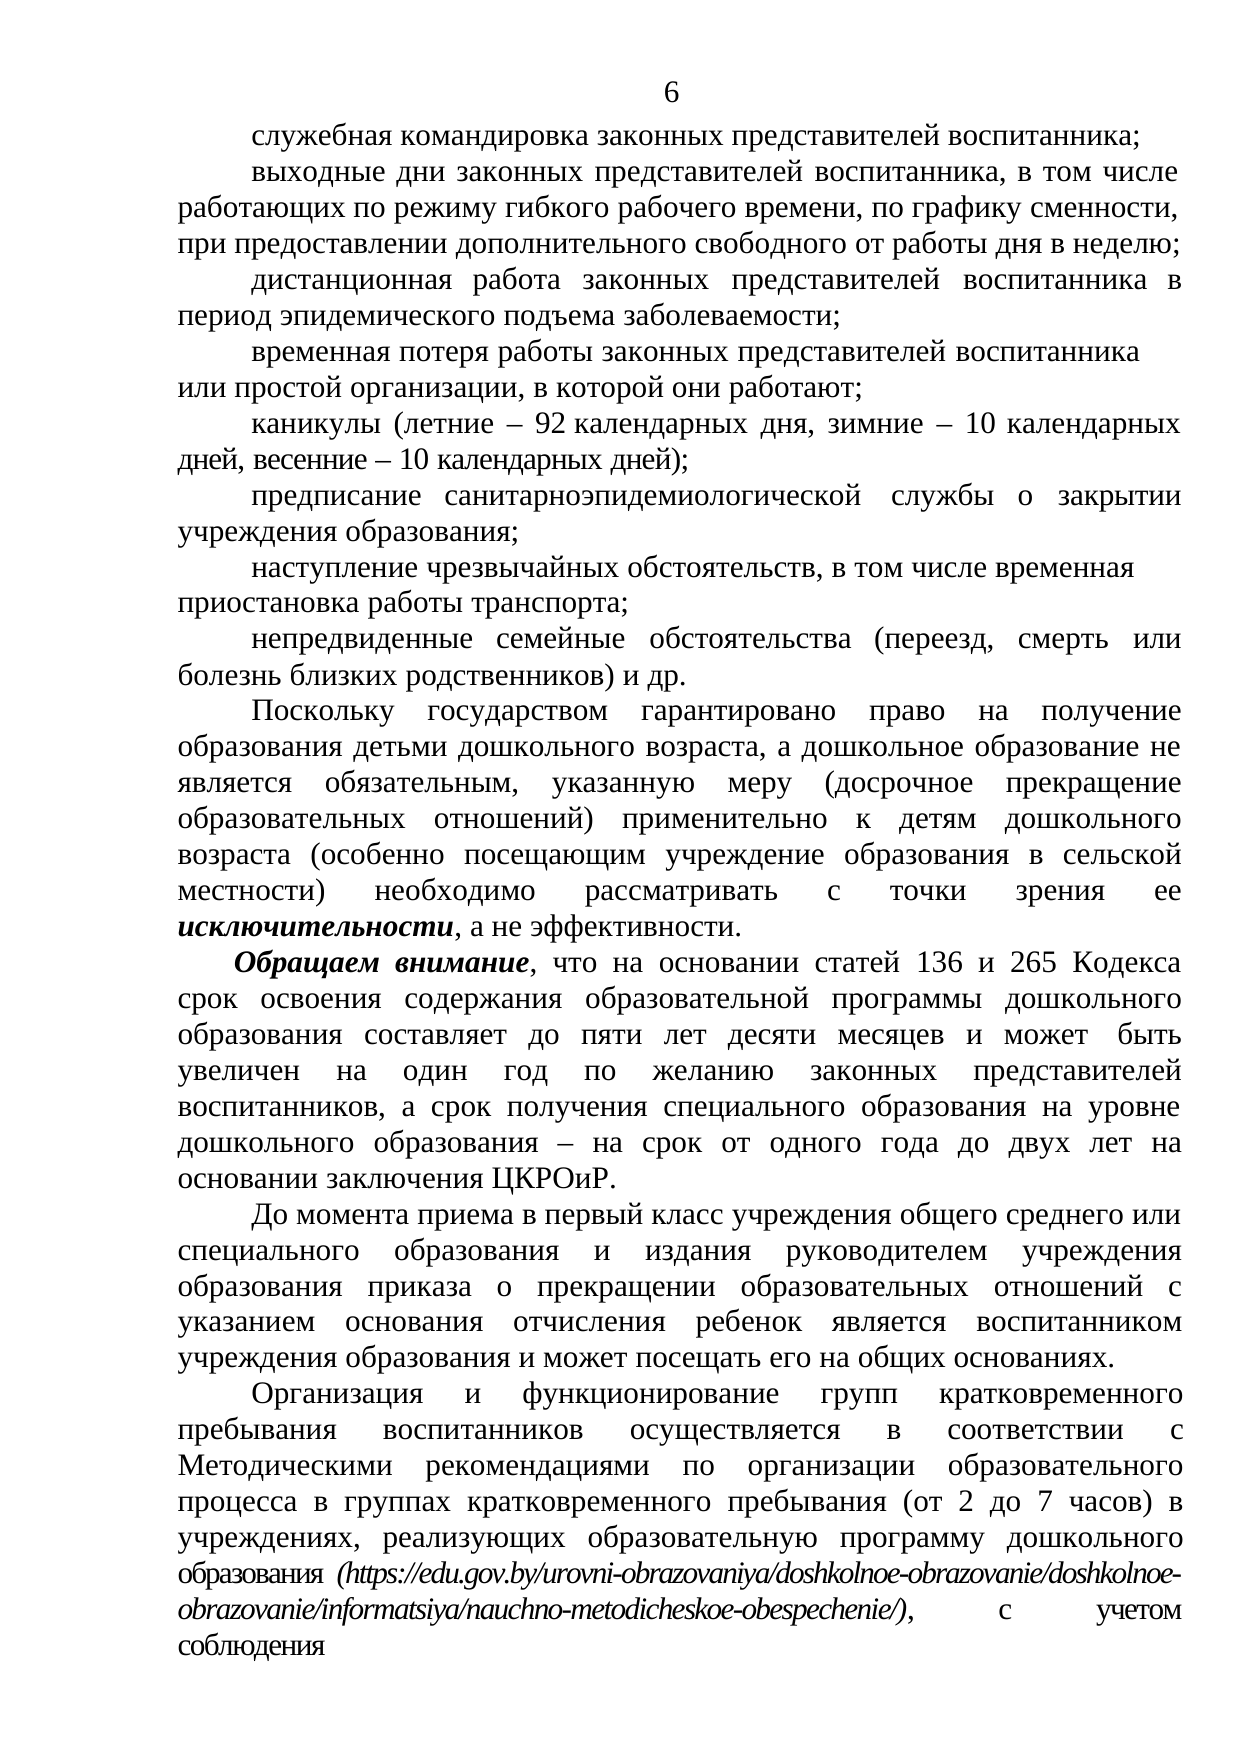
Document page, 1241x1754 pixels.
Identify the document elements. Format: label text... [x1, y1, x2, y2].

text дистанционная работа законных представителей воспитанника в период эпидемического подъема заболеваемости; [177, 260, 1182, 332]
text Поскольку государством гарантировано право на получение образования детьми дошкольного возраста, а дошкольное образование не является обязательным, указанную меру (досрочное прекращение образовательных отношений) применительно к детям дошкольного возраста (особенно посещающим учреждение образования в сельской местности) необходимо рассматривать с точки зрения ее исключительности, а не эффективности. [177, 692, 1182, 943]
text каникулы (летние – 92 календарных дня, зимние – 10 календарных дней, весенние – 10 календарных дней); [177, 404, 1194, 476]
text наступление чрезвычайных обстоятельств, в том числе временная приостановка работы транспорта; [177, 548, 1194, 620]
text предписание санитарно­эпидемиологической службы о закрытии учреждения образования; [177, 476, 1182, 548]
text работающих по режиму гибкого рабочего времени, по графику сменности, при предоставлении дополнительного свободного от работы дня в неделю; [177, 188, 1194, 260]
text До момента приема в первый класс учреждения общего среднего или специального образования и издания руководителем учреждения образования приказа о прекращении образовательных отношений с указанием основания отчисления ребенок является воспитанником учреждения образования и может посещать его на общих основаниях. [177, 1195, 1182, 1374]
text служебная командировка законных представителей воспитанника; выходные дни законных представителей воспитанника, в том числе [251, 116, 1194, 188]
text непредвиденные семейные обстоятельства (переезд, смерть или болезнь близких родственников) и др. [177, 620, 1182, 692]
text временная потеря работы законных представителей воспитанника или простой организации, в которой они работают; [177, 332, 1158, 404]
text Обращаем внимание, что на основании статей 136 и 265 Кодекса срок освоения содержания образовательной программы дошкольного образования составляет до пяти лет десяти месяцев и может быть увеличен на один год по желанию законных представителей воспитанников, а срок получения специального образования на уровне дошкольного образования – на срок от одного года до двух лет на основании заключения ЦКРОиР. [177, 943, 1182, 1195]
text Организация и функционирование групп кратковременного пребывания воспитанников осуществляется в соответствии с Методическими рекомендациями по организации образовательного процесса в группах кратковременного пребывания (от 2 до 7 часов) в учреждениях, реализующих образовательную программу дошкольного образования (https://edu.gov.by/urovni-obrazovaniya/doshkolnoe-obrazovanie/doshkolnoe- obrazovanie/informatsiya/nauchno-metodicheskoe-obespechenie/), с учетом соблюдения [177, 1375, 1184, 1662]
